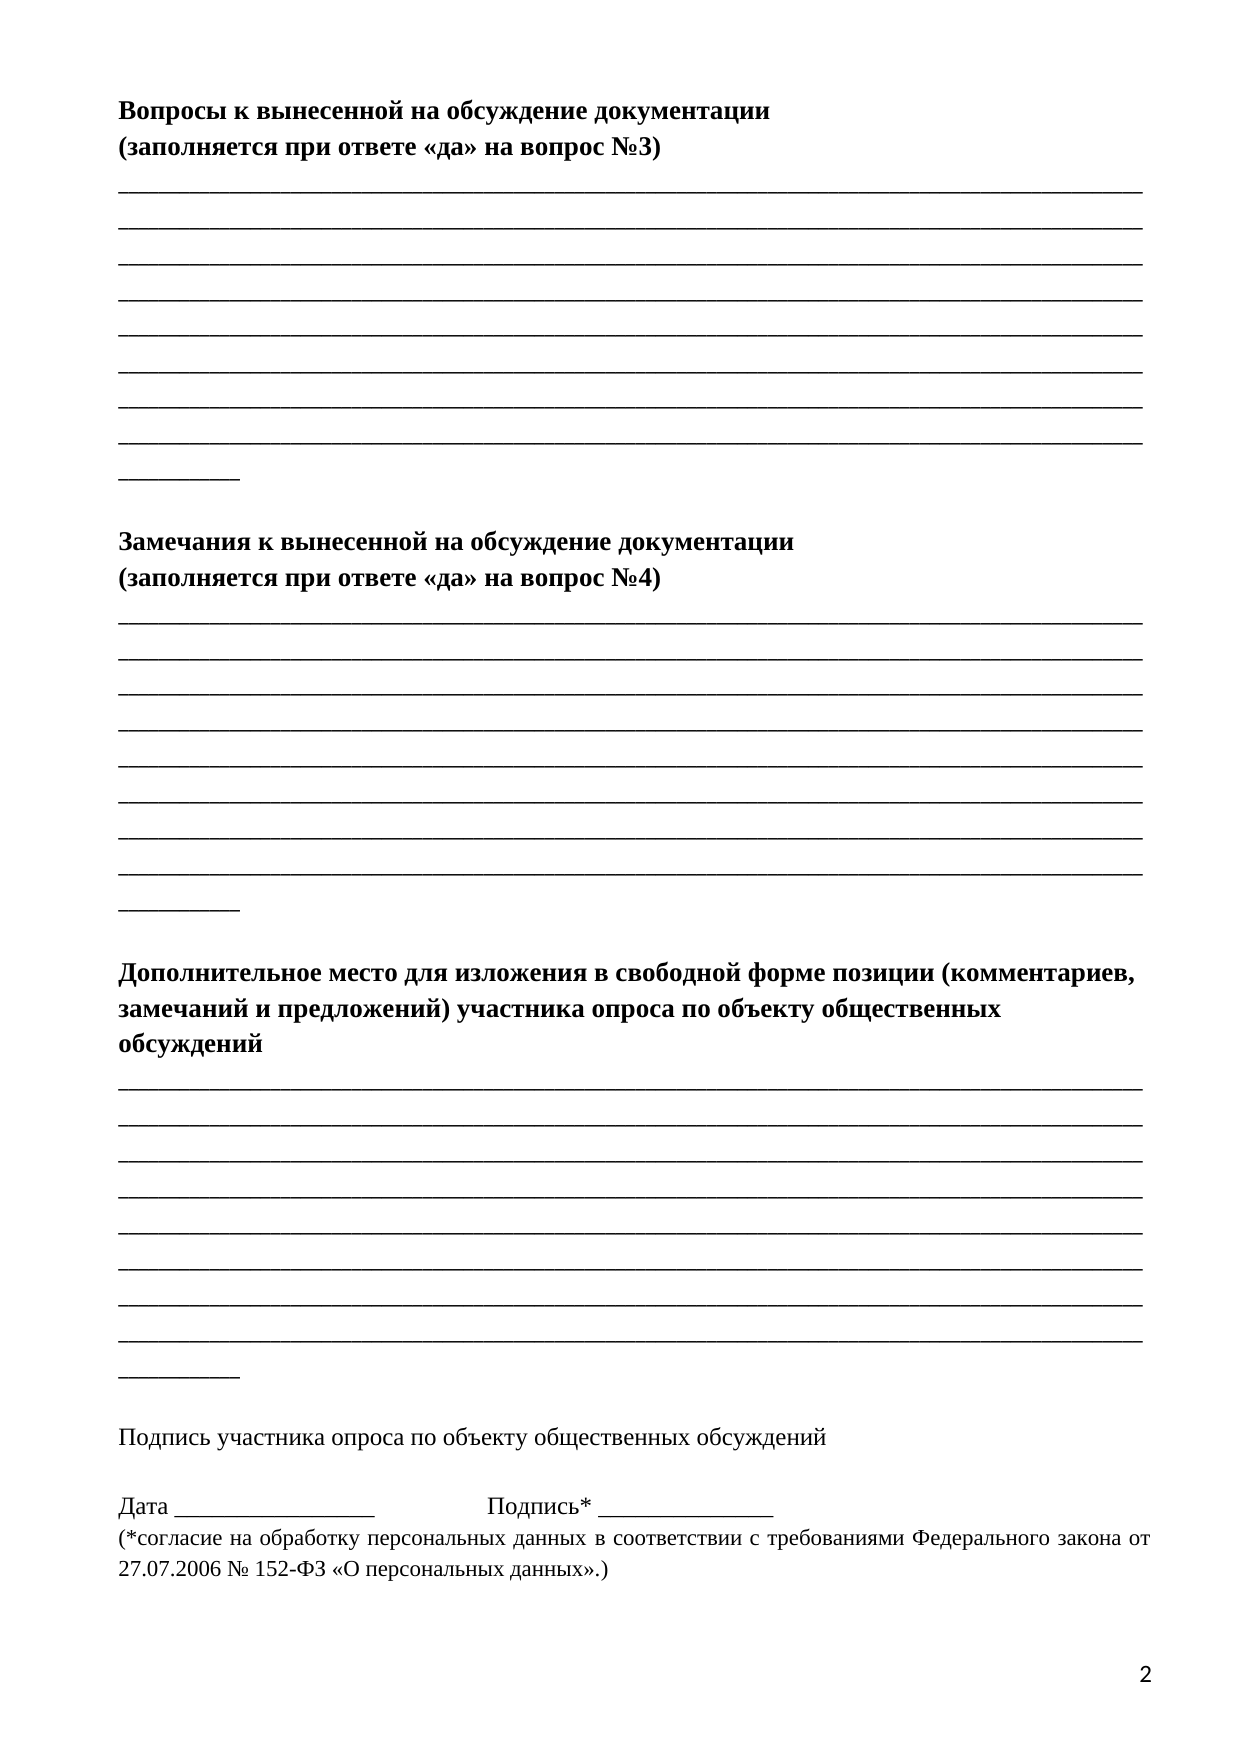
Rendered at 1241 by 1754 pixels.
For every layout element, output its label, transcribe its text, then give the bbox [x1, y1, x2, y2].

text Замечания к вынесенной на обсуждение документации [118, 525, 1152, 556]
text Подпись участника опроса по объекту общественных обсуждений [118, 1422, 1152, 1451]
text (заполняется при ответе «да» на вопрос №3) [118, 130, 1152, 161]
text Дата ________________ Подпись* ______________ [118, 1491, 1152, 1520]
text ____________________________________________________________________________________________________________________________________________________________________________________________________________________________________________________________________________________________________________________________________________________________________________________________________________________________________________________________________________________________________________________________________________________________________________________________________________________________________________________________________________________________________________________________________________________________________________________________________________________________________________________ [118, 1063, 1152, 1382]
text ____________________________________________________________________________________________________________________________________________________________________________________________________________________________________________________________________________________________________________________________________________________________________________________________________________________________________________________________________________________________________________________________________________________________________________________________________________________________________________________________________________________________________________________________________________________________________________________________________________________________________________________ [118, 597, 1152, 915]
text Вопросы к вынесенной на обсуждение документации [118, 94, 1152, 125]
text (заполняется при ответе «да» на вопрос №4) [118, 561, 1152, 592]
text Дополнительное место для изложения в свободной форме позиции (комментариев, замечаний и предложений) участника опроса по объекту общественных обсуждений [118, 956, 1152, 1058]
text ____________________________________________________________________________________________________________________________________________________________________________________________________________________________________________________________________________________________________________________________________________________________________________________________________________________________________________________________________________________________________________________________________________________________________________________________________________________________________________________________________________________________________________________________________________________________________________________________________________________________________________________ [118, 166, 1152, 484]
text (*согласие на обработку персональных данных в соответствии с требованиями Федерального закона от 27.07.2006 № 152-ФЗ «О персональных данных».) [118, 1524, 1152, 1581]
